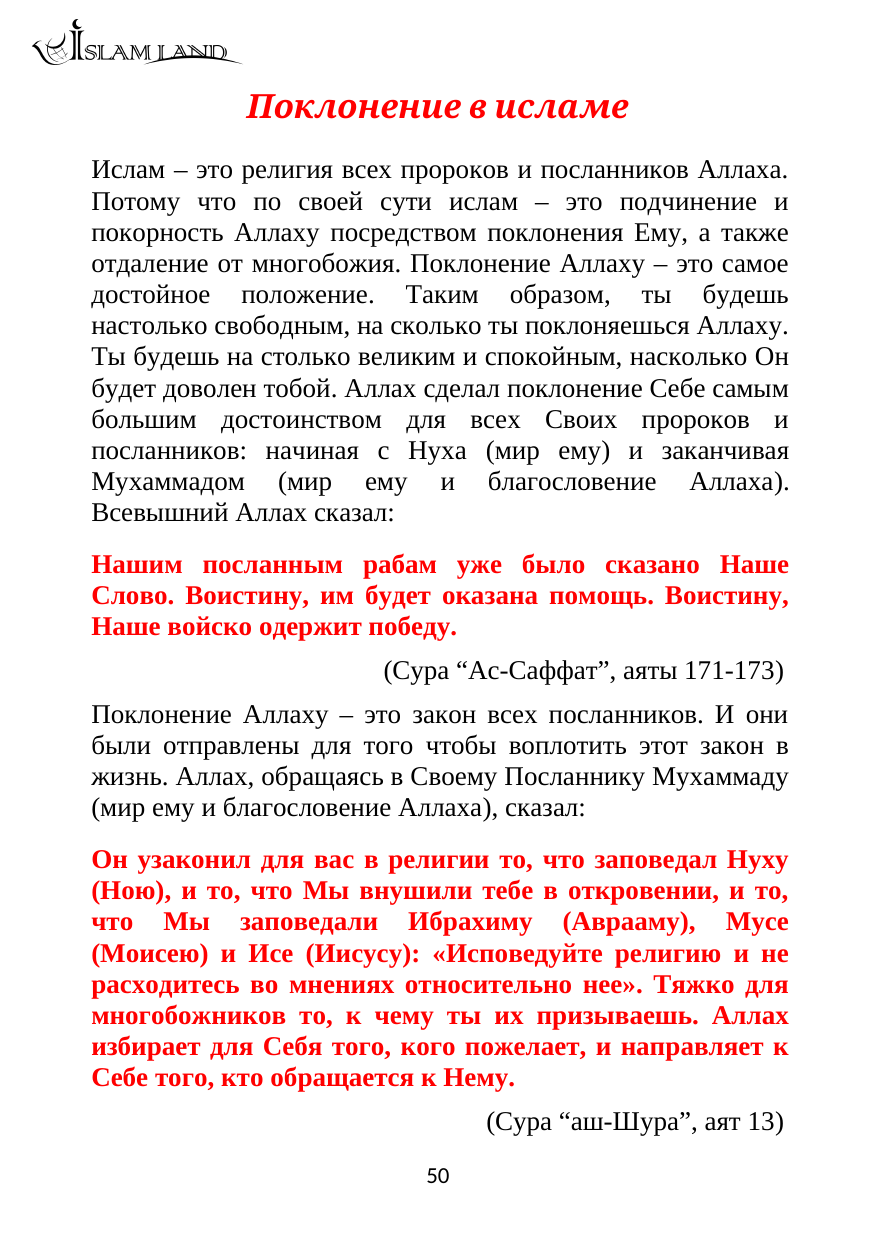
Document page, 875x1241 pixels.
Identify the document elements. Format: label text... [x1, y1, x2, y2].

text Ислам – это религия всех пророков и посланников Аллаха. Потому что по своей сути ислам – это подчинение и покорность Аллаху посредством поклонения Ему, а также отдаление от многобожия. Поклонение Аллаху – это самое достойное положение. Таким образом, ты будешь настолько свободным, на сколько ты поклоняешься Аллаху. Ты будешь на столько великим и спокойным, насколько Он будет доволен тобой. Аллах сделал поклонение Себе самым большим достоинством для всех Своих пророков и посланников: начиная с Нуха (мир ему) и заканчивая Мухаммадом (мир ему и благословение Аллаха). Всевышний Аллах сказал: [91, 154, 789, 527]
picture [31, 19, 244, 65]
text Поклонение Аллаху – это закон всех посланников. И они были отправлены для того чтобы воплотить этот закон в жизнь. Аллах, обращаясь в Своему Посланнику Мухаммаду (мир ему и благословение Аллаха), сказал: [91, 698, 789, 822]
text Нашим посланным рабам уже было сказано Наше Слово. Воистину, им будет оказана помощь. Воистину, Наше войско одержит победу. [91, 548, 789, 642]
text (Сура “аш-Шура”, аят 13) [86, 1105, 784, 1136]
text Он узаконил для вас в религии то, что заповедал Нуху (Ною), и то, что Мы внушили тебе в откровении, и то, что Мы заповедали Ибрахиму (Аврааму), Мусе (Моисею) и Исе (Иисусу): «Исповедуйте религию и не расходитесь во мнениях относительно нее». Тяжко для многобожников то, к чему ты их призываешь. Аллах избирает для Себя того, кого пожелает, и направляет к Себе того, кто обращается к Нему. [91, 843, 789, 1092]
text (Сура “Ас-Саффат”, аяты 171-173) [86, 654, 784, 685]
text Поклонение в исламе [91, 89, 784, 127]
